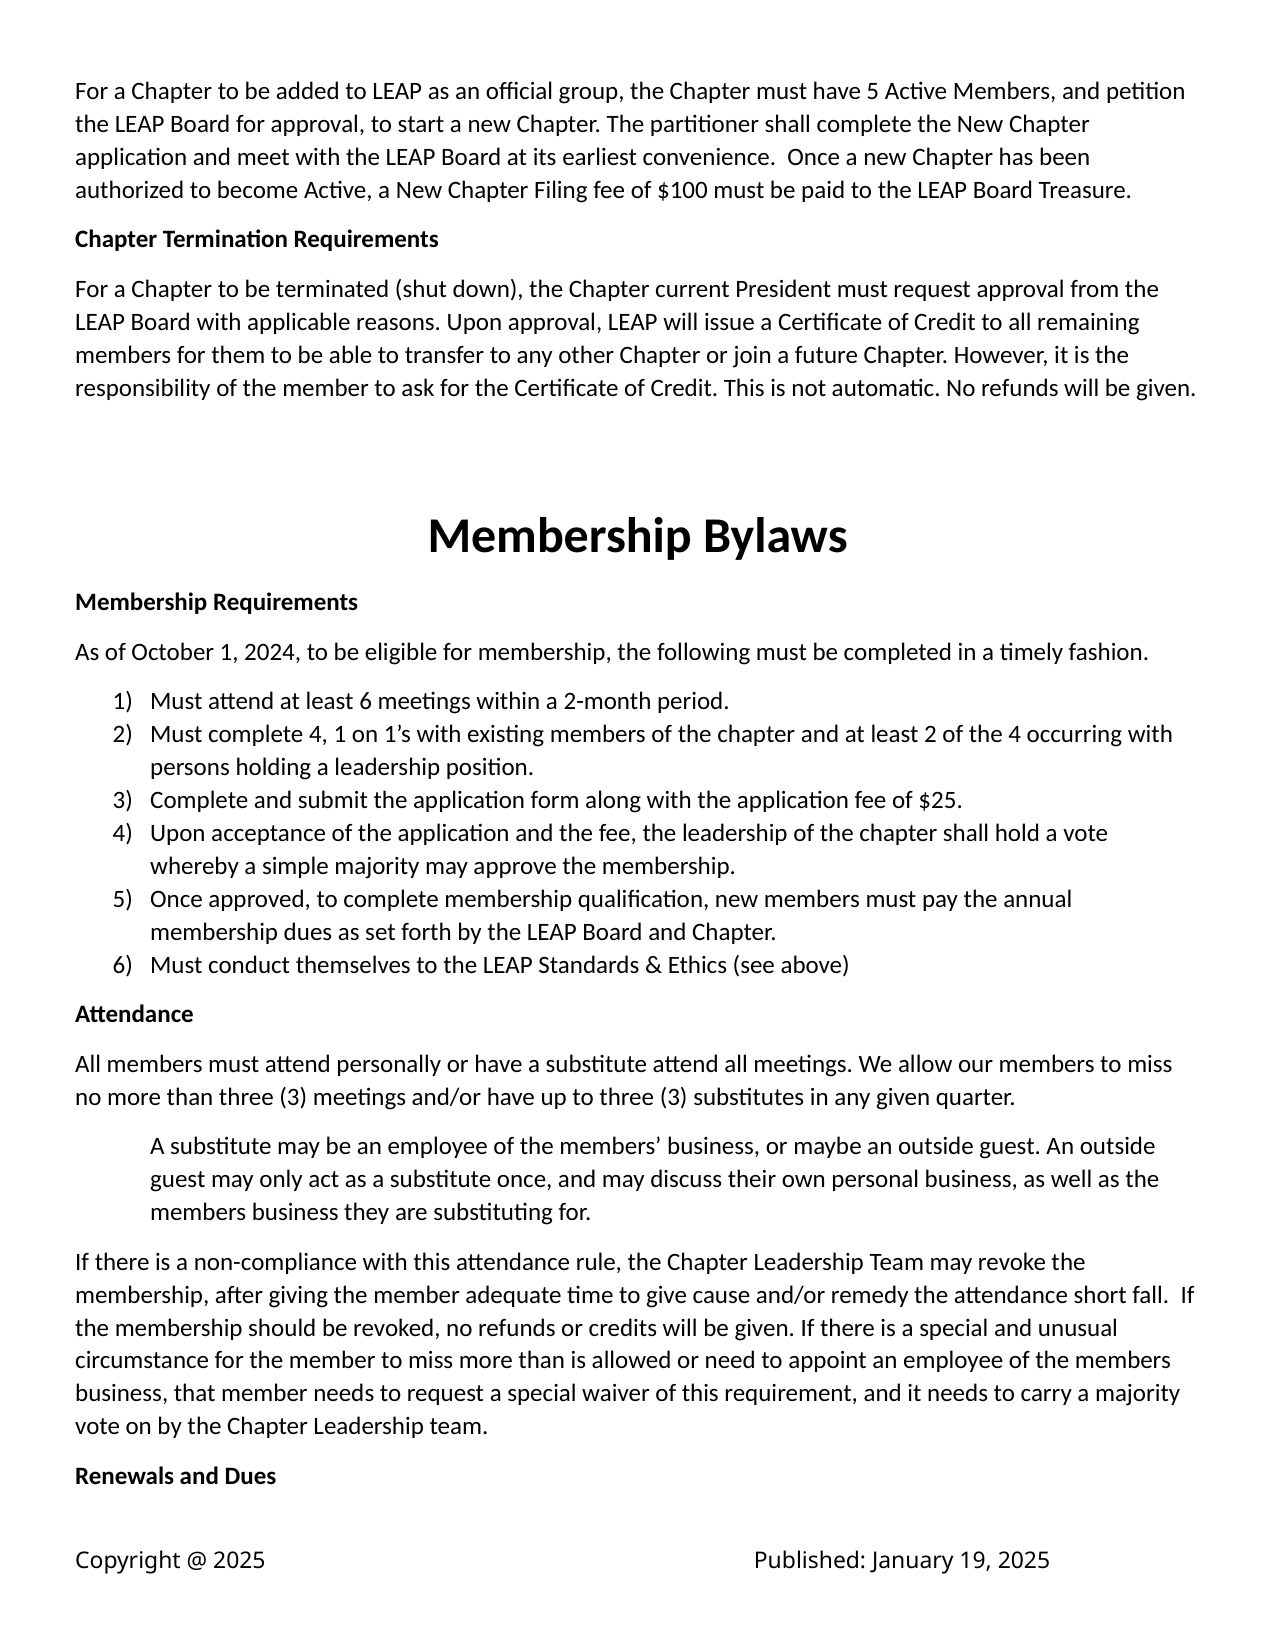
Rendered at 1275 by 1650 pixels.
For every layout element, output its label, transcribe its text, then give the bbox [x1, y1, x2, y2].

text Chapter Termination Requirements [75, 223, 1200, 254]
text Membership Bylaws [75, 504, 1200, 565]
text All members must attend personally or have a substitute attend all meetings. We allow our members to miss no more than three (3) meetings and/or have up to three (3) substitutes in any given quarter. [75, 1048, 1200, 1111]
list Complete and submit the application form along with the application fee of $25. [112, 784, 1200, 815]
list Must conduct themselves to the LEAP Standards & Ethics (see above) [112, 949, 1200, 979]
list Upon acceptance of the application and the fee, the leadership of the chapter shall hold a vote whereby a simple majority may approve the membership. [112, 817, 1200, 881]
list Must attend at least 6 meetings within a 2-month period. [112, 685, 1200, 716]
list Once approved, to complete membership qualification, new members must pay the annual membership dues as set forth by the LEAP Board and Chapter. [112, 883, 1200, 946]
text Renewals and Dues [75, 1460, 1200, 1491]
text Attendance [75, 998, 1200, 1029]
text For a Chapter to be terminated (shut down), the Chapter current President must request approval from the LEAP Board with applicable reasons. Upon approval, LEAP will issue a Certificate of Credit to all remaining members for them to be able to transfer to any other Chapter or join a future Chapter. However, it is the responsibility of the member to ask for the Certificate of Credit. This is not automatic. No refunds will be given. [75, 273, 1200, 402]
text A substitute may be an employee of the members’ business, or maybe an outside guest. An outside guest may only act as a substitute once, and may discuss their own personal business, as well as the members business they are substituting for. [150, 1130, 1200, 1227]
text As of October 1, 2024, to be eligible for membership, the following must be completed in a timely fashion. [75, 636, 1200, 666]
list Must complete 4, 1 on 1’s with existing members of the chapter and at least 2 of the 4 occurring with persons holding a leadership position. [112, 718, 1200, 782]
text Membership Requirements [75, 586, 1200, 617]
text For a Chapter to be added to LEAP as an official group, the Chapter must have 5 Active Members, and petition the LEAP Board for approval, to start a new Chapter. The partitioner shall complete the New Chapter application and meet with the LEAP Board at its earliest convenience. Once a new Chapter has been authorized to become Active, a New Chapter Filing fee of $100 must be paid to the LEAP Board Treasure. [75, 75, 1200, 204]
text If there is a non-compliance with this attendance rule, the Chapter Leadership Team may revoke the membership, after giving the member adequate time to give cause and/or remedy the attendance short fall. If the membership should be revoked, no refunds or credits will be given. If there is a special and unusual circumstance for the member to miss more than is allowed or need to appoint an employee of the members business, that member needs to request a special waiver of this requirement, and it needs to carry a majority vote on by the Chapter Leadership team. [75, 1246, 1200, 1441]
